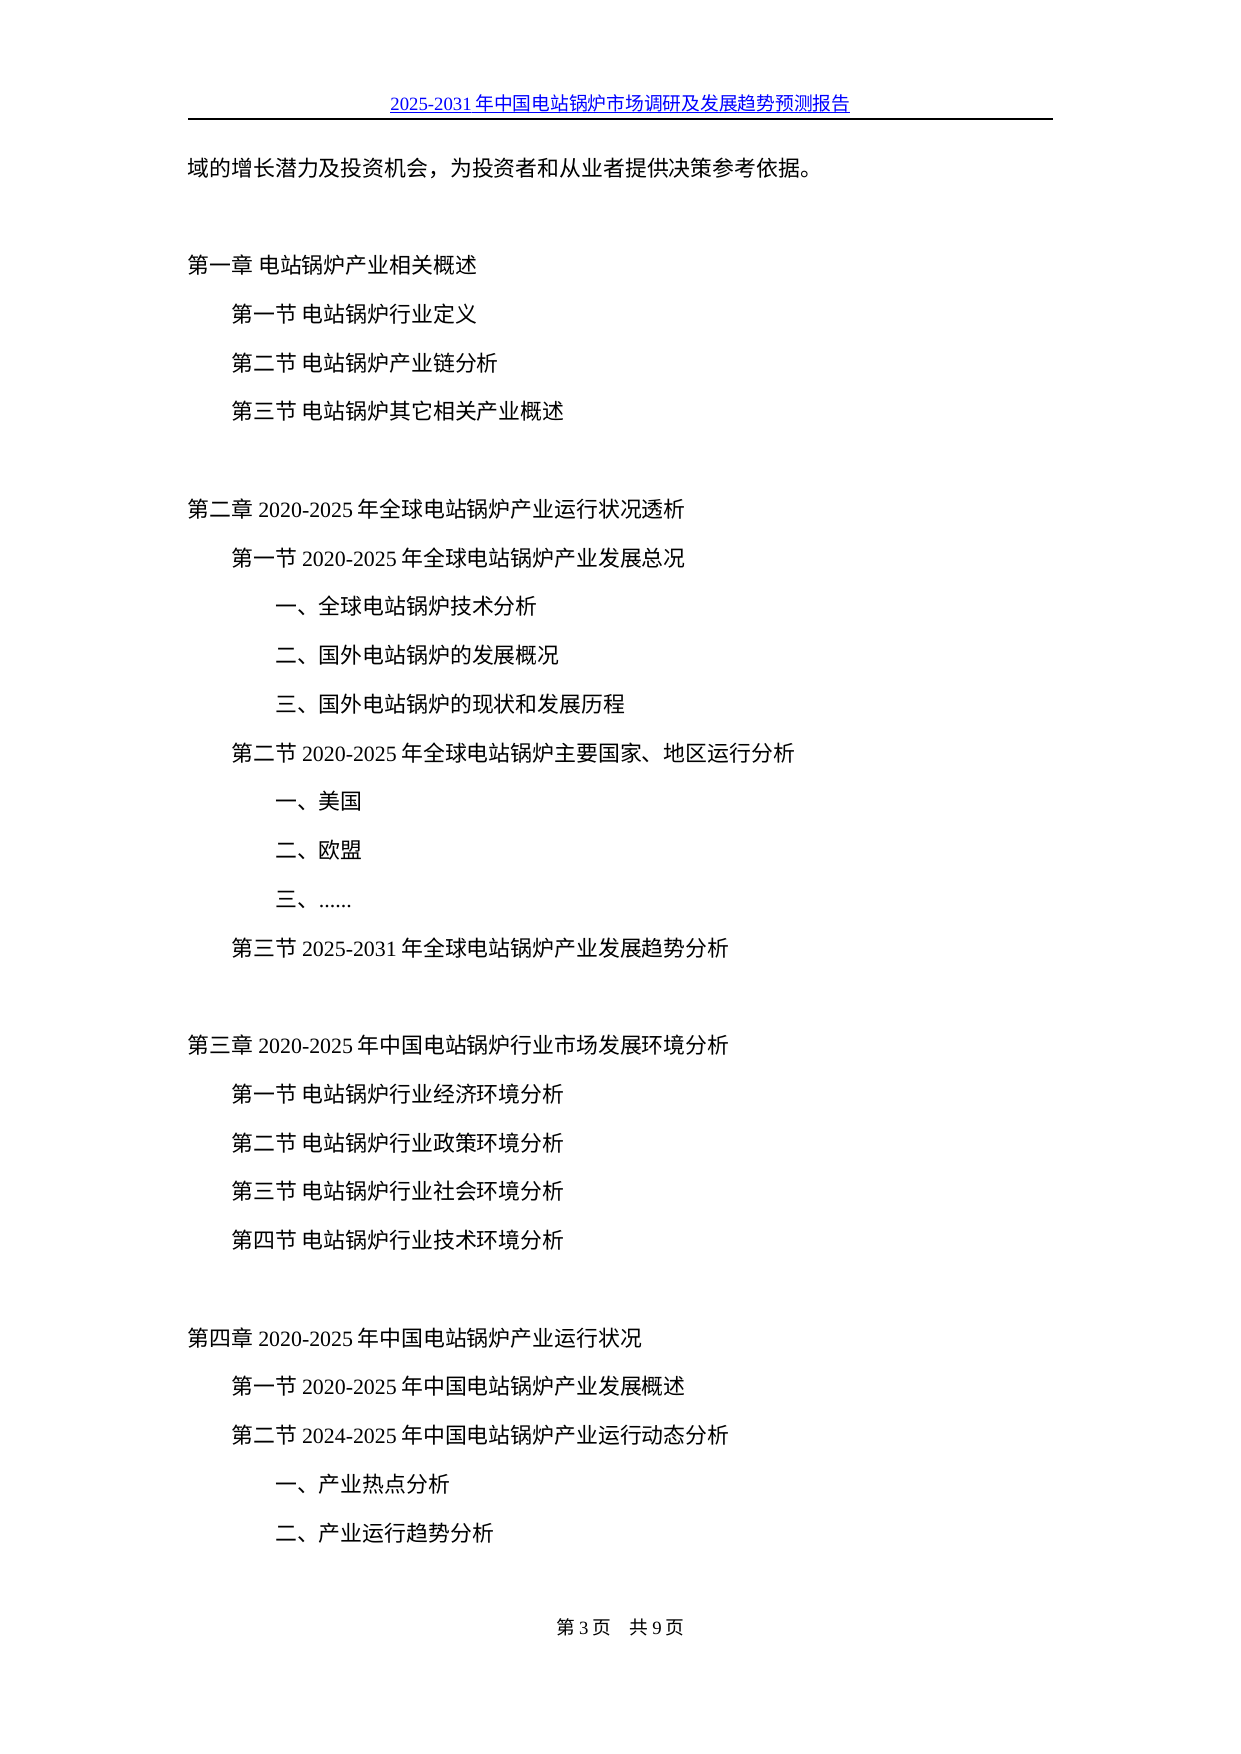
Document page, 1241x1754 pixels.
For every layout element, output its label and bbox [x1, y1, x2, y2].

text [187, 150, 1053, 1548]
